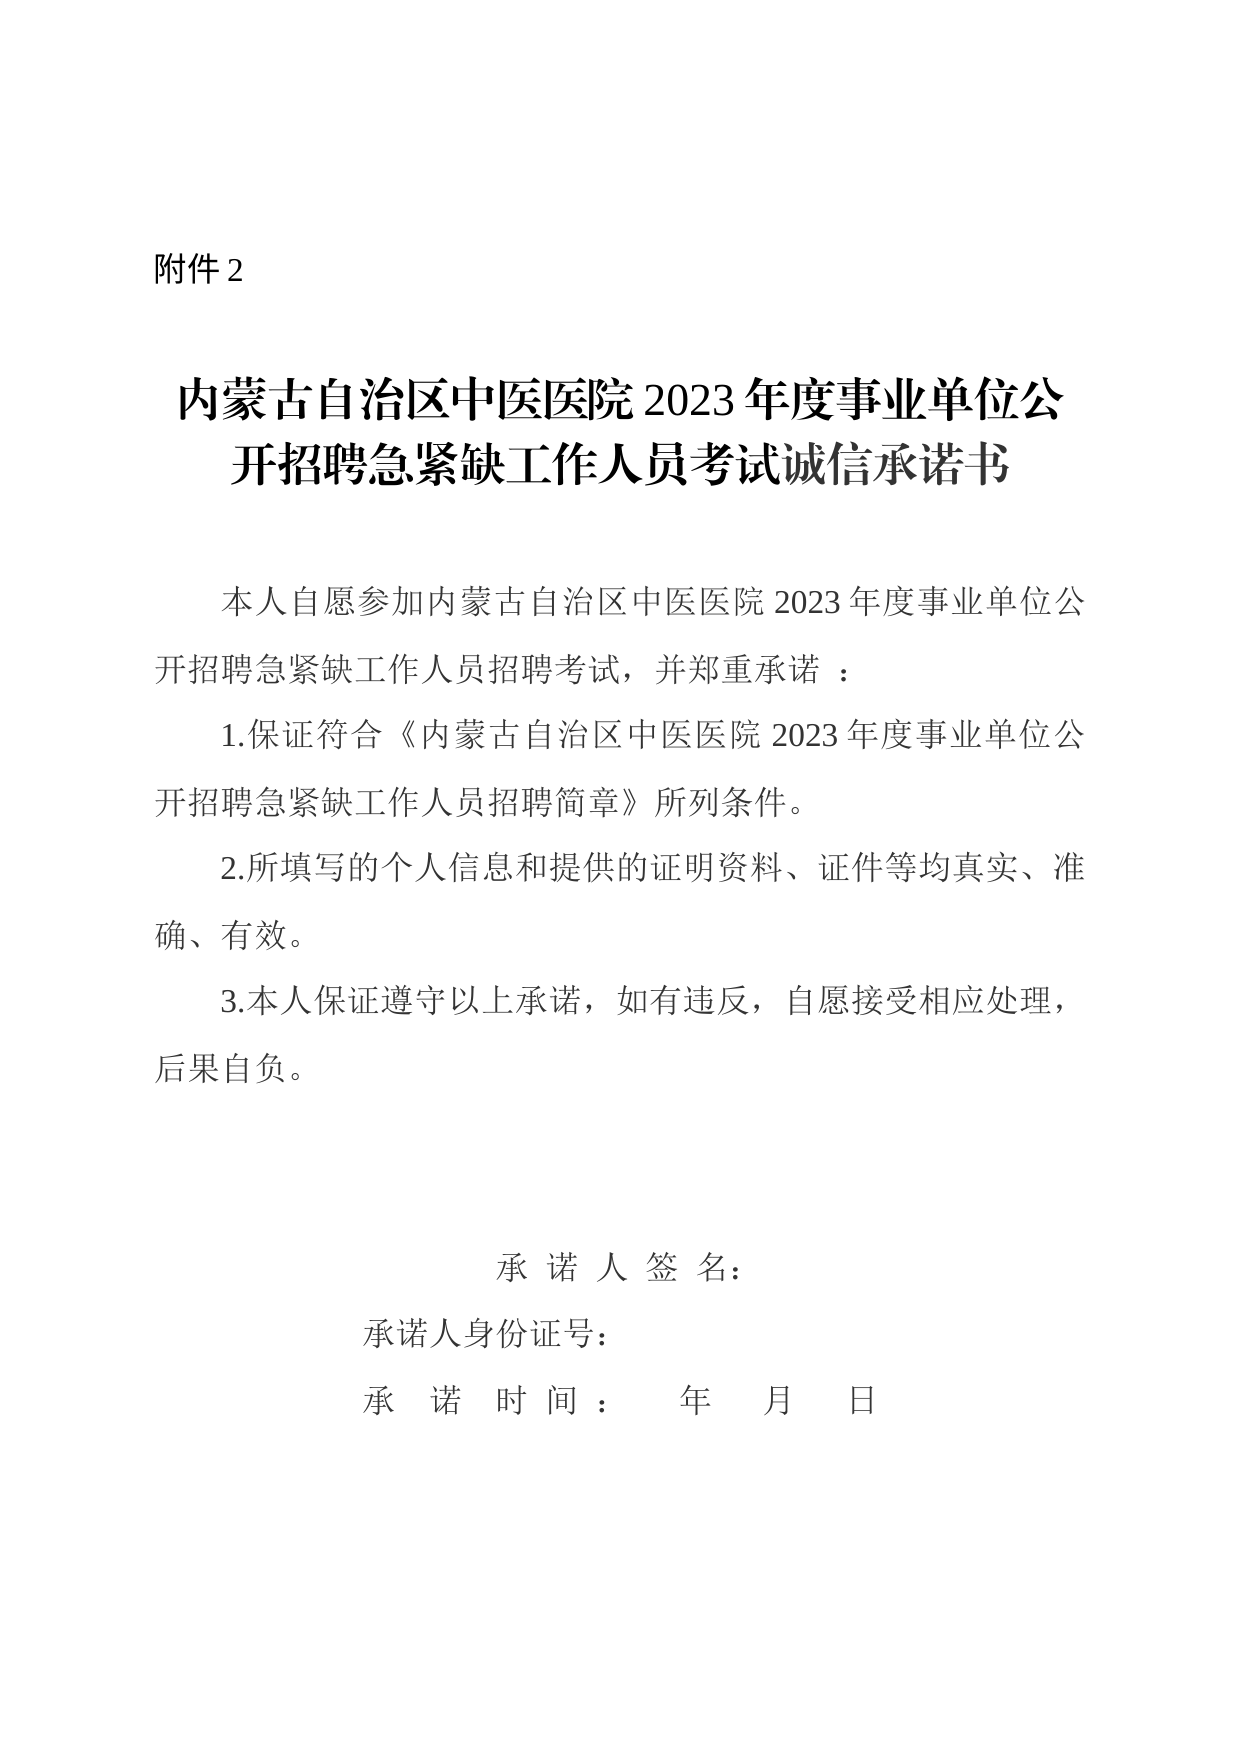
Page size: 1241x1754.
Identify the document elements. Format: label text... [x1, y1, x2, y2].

text 内蒙古自治区中医医院2023年度事业单位公开招聘急紧缺工作人员考试诚信承诺书 [153, 368, 1087, 501]
text 1.保证符合《内蒙古自治区中医医院2023年度事业单位公开招聘急紧缺工作人员招聘简章》所列条件。 [153, 700, 1087, 833]
text 附件2 [153, 235, 1087, 301]
text 2.所填写的个人信息和提供的证明资料、证件等均真实、准确、有效。 [153, 833, 1087, 966]
text 承诺人身份证号： [153, 1298, 1087, 1365]
text 本人自愿参加内蒙古自治区中医医院2023年度事业单位公开招聘急紧缺工作人员招聘考试，并郑重承诺 ： [153, 567, 1087, 700]
text 承 诺 人 签 名： [153, 1232, 1087, 1298]
text 承 诺 时 间 ： 年 月 日 [153, 1365, 1087, 1431]
text 3.本人保证遵守以上承诺，如有违反，自愿接受相应处理，后果自负。 [153, 966, 1087, 1099]
